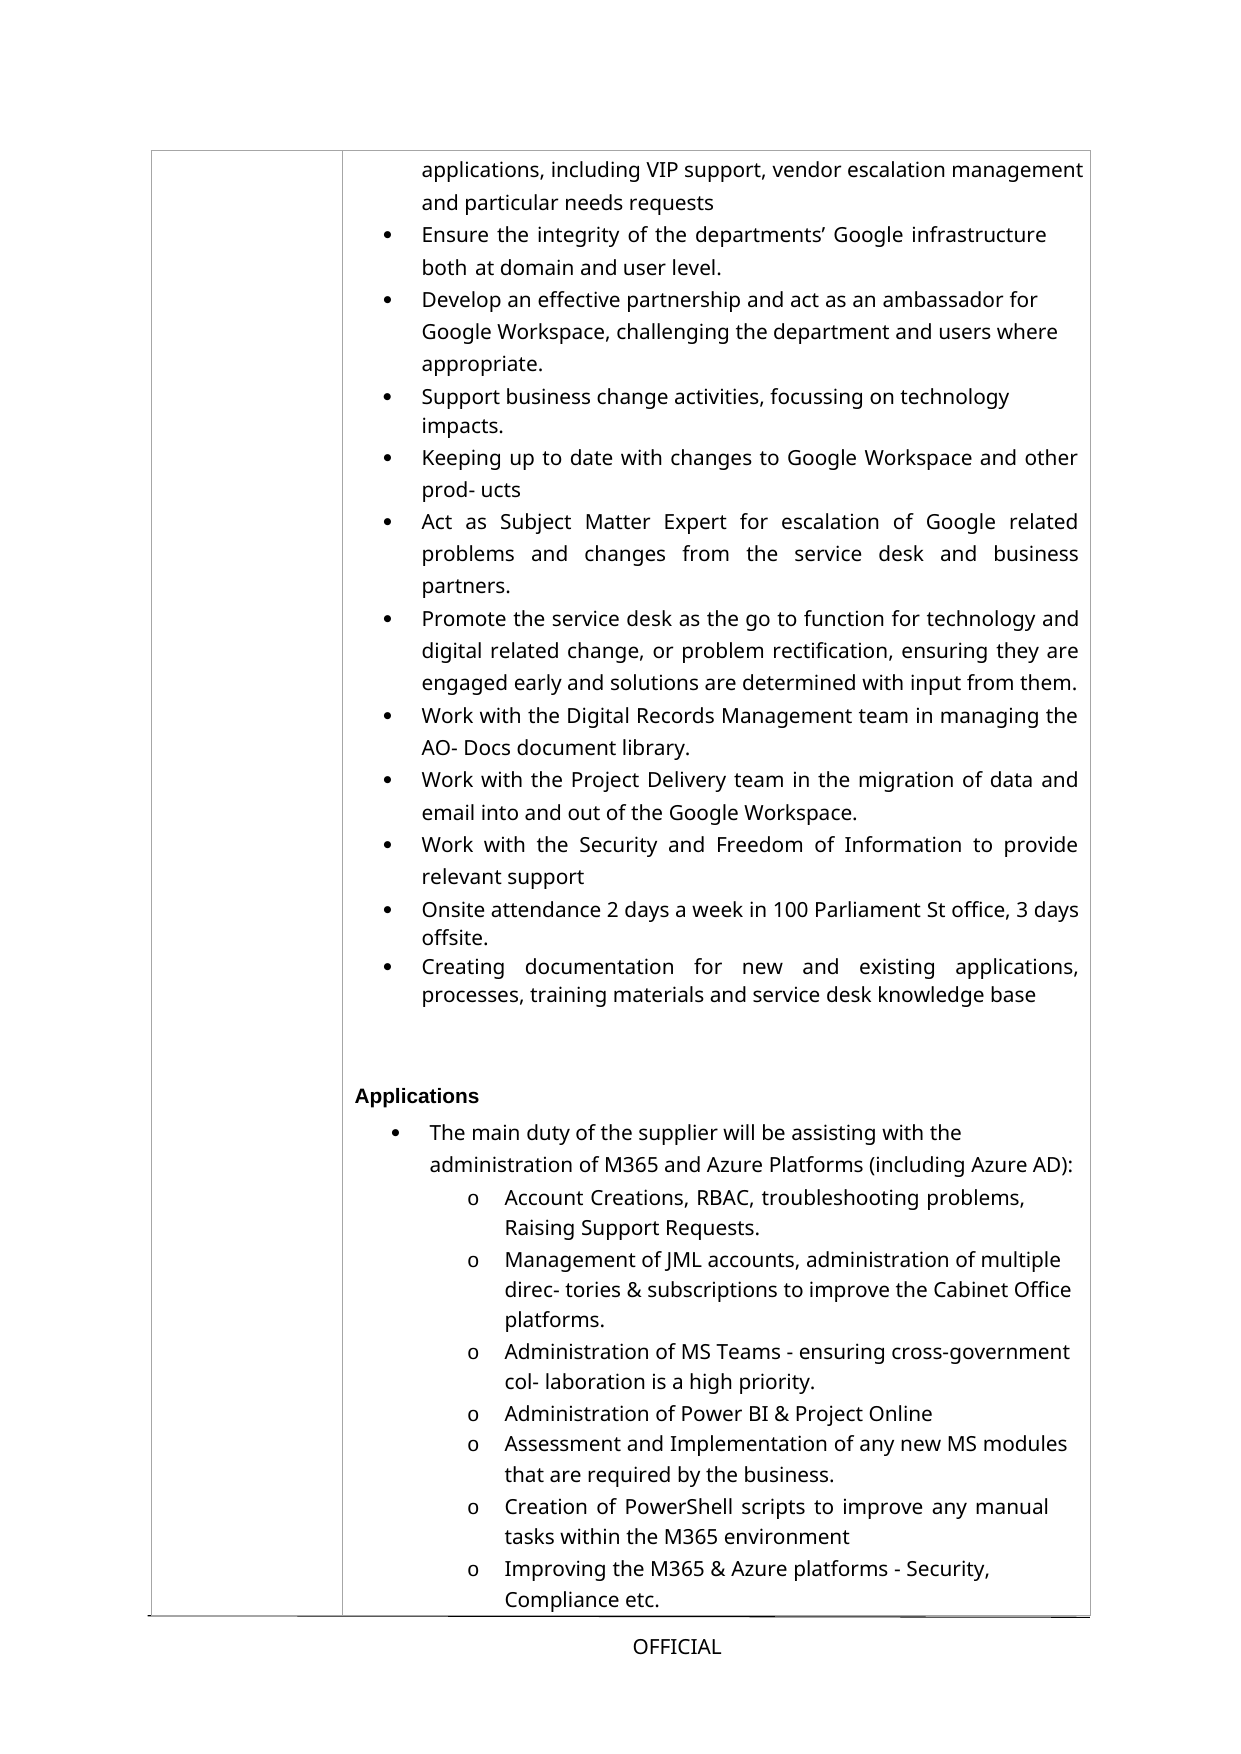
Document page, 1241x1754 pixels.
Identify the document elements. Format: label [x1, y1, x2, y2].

table_header [343, 151, 1090, 1615]
table_header [152, 151, 342, 1615]
